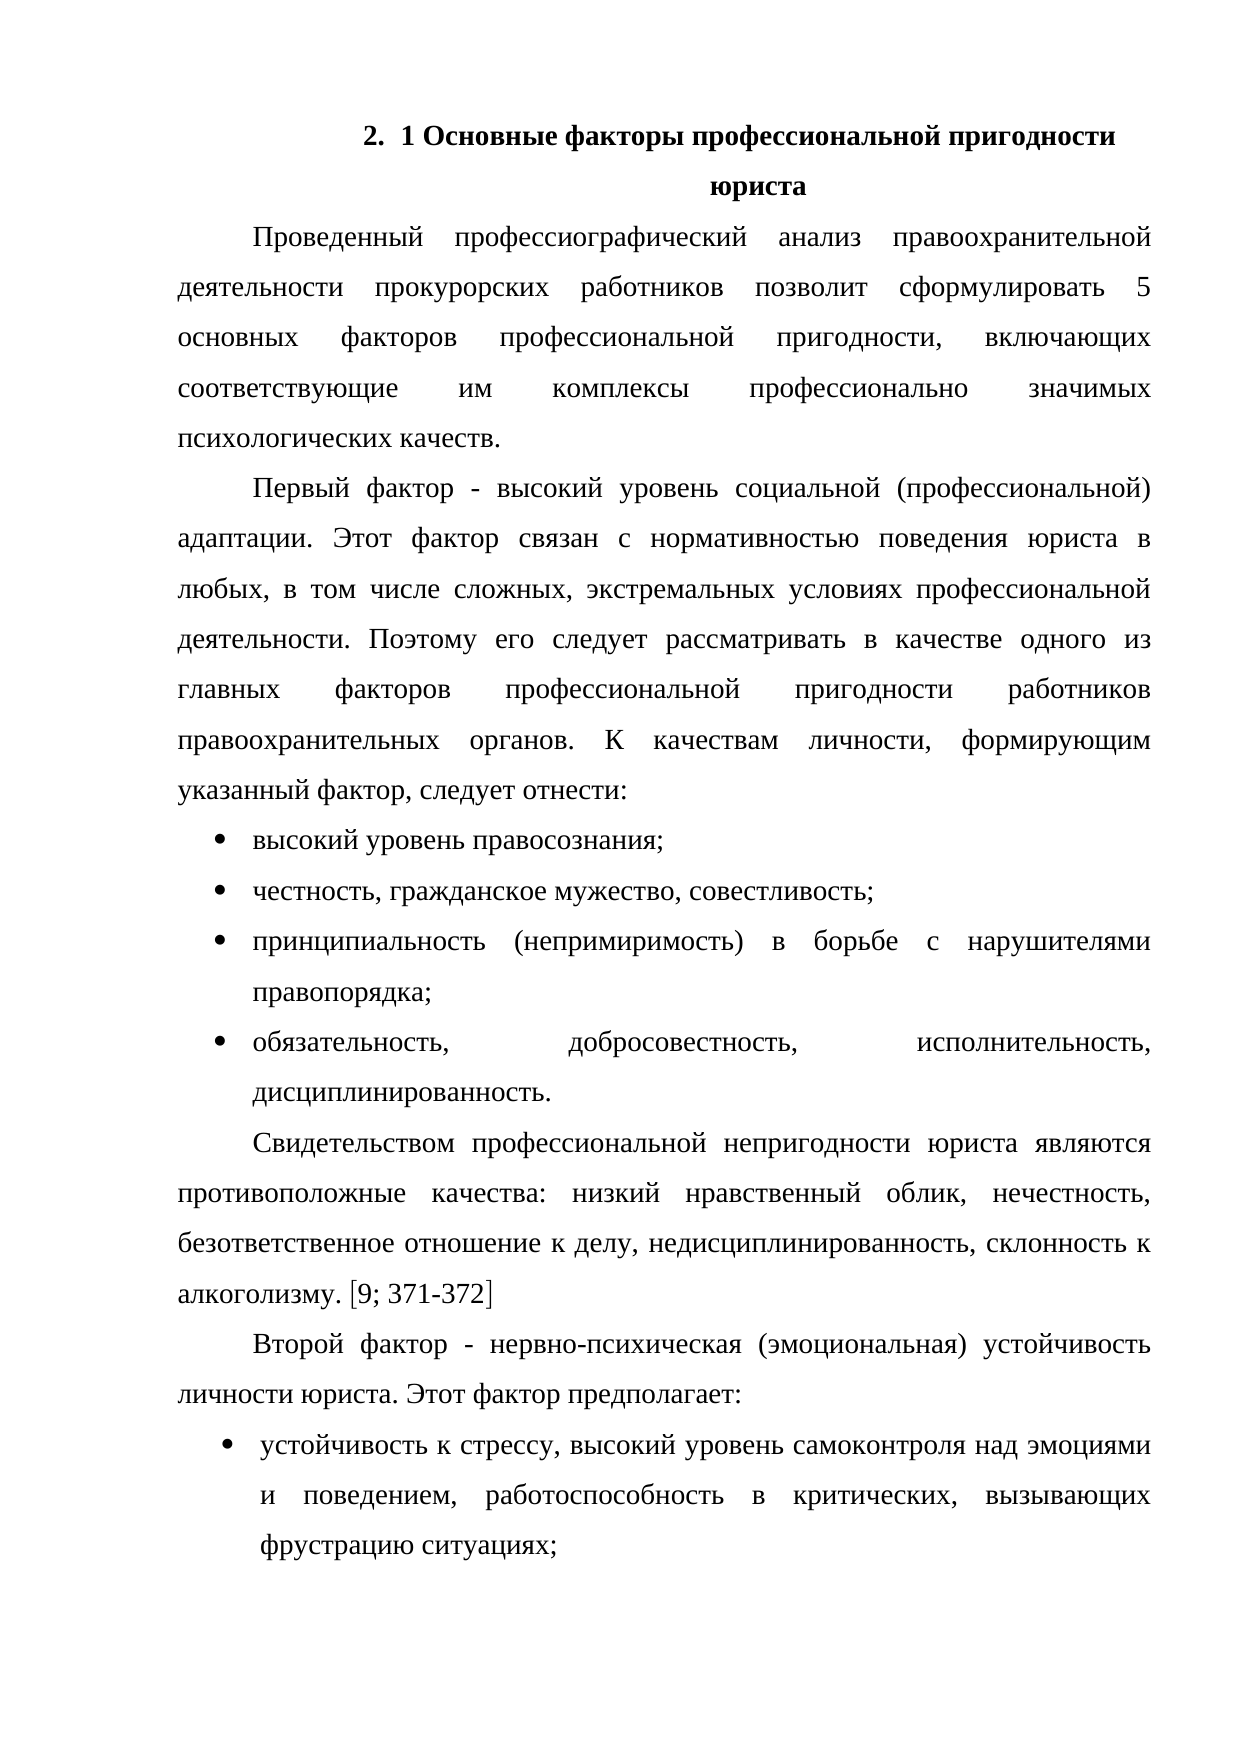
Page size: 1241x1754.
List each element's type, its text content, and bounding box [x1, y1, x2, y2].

list принципиальность (непримиримость) в борьбе с нарушителями правопорядка; [215, 923, 1152, 1007]
list устойчивость к стрессу, высокий уровень самоконтроля над эмоциями и поведением, работоспособность в критических, вызывающих фрустрацию ситуациях; [222, 1427, 1152, 1561]
text Проведенный профессиографический анализ правоохранительной деятельности прокурорских работников позволит сформулировать 5 основных факторов профессиональной пригодности, включающих соответствующие им комплексы профессионально значимых психологических качеств. [177, 219, 1152, 453]
text Второй фактор - нервно-психическая (эмоциональная) устойчивость личности юриста. Этот фактор предполагает: [177, 1326, 1152, 1410]
list обязательность, добросовестность, исполнительность, дисциплинированность. [215, 1024, 1152, 1108]
list высокий уровень правосознания; [215, 822, 1152, 856]
list честность, гражданское мужество, совестливость; [215, 873, 1152, 907]
list 1 Основные факторы профессиональной пригодности юриста [327, 118, 1152, 202]
text Первый фактор - высокий уровень социальной (профессиональной) адаптации. Этот фактор связан с нормативностью поведения юриста в любых, в том числе сложных, экстремальных условиях профессиональной деятельности. Поэтому его следует рассматривать в качестве одного из главных факторов профессиональной пригодности работников правоохранительных органов. К качествам личности, формирующим указанный фактор, следует отнести: [177, 470, 1152, 806]
text Свидетельством профессиональной непригодности юриста являются противоположные качества: низкий нравственный облик, нечестность, безответственное отношение к делу, недисциплинированность, склонность к алкоголизму. 9; 371-372 [177, 1125, 1152, 1309]
